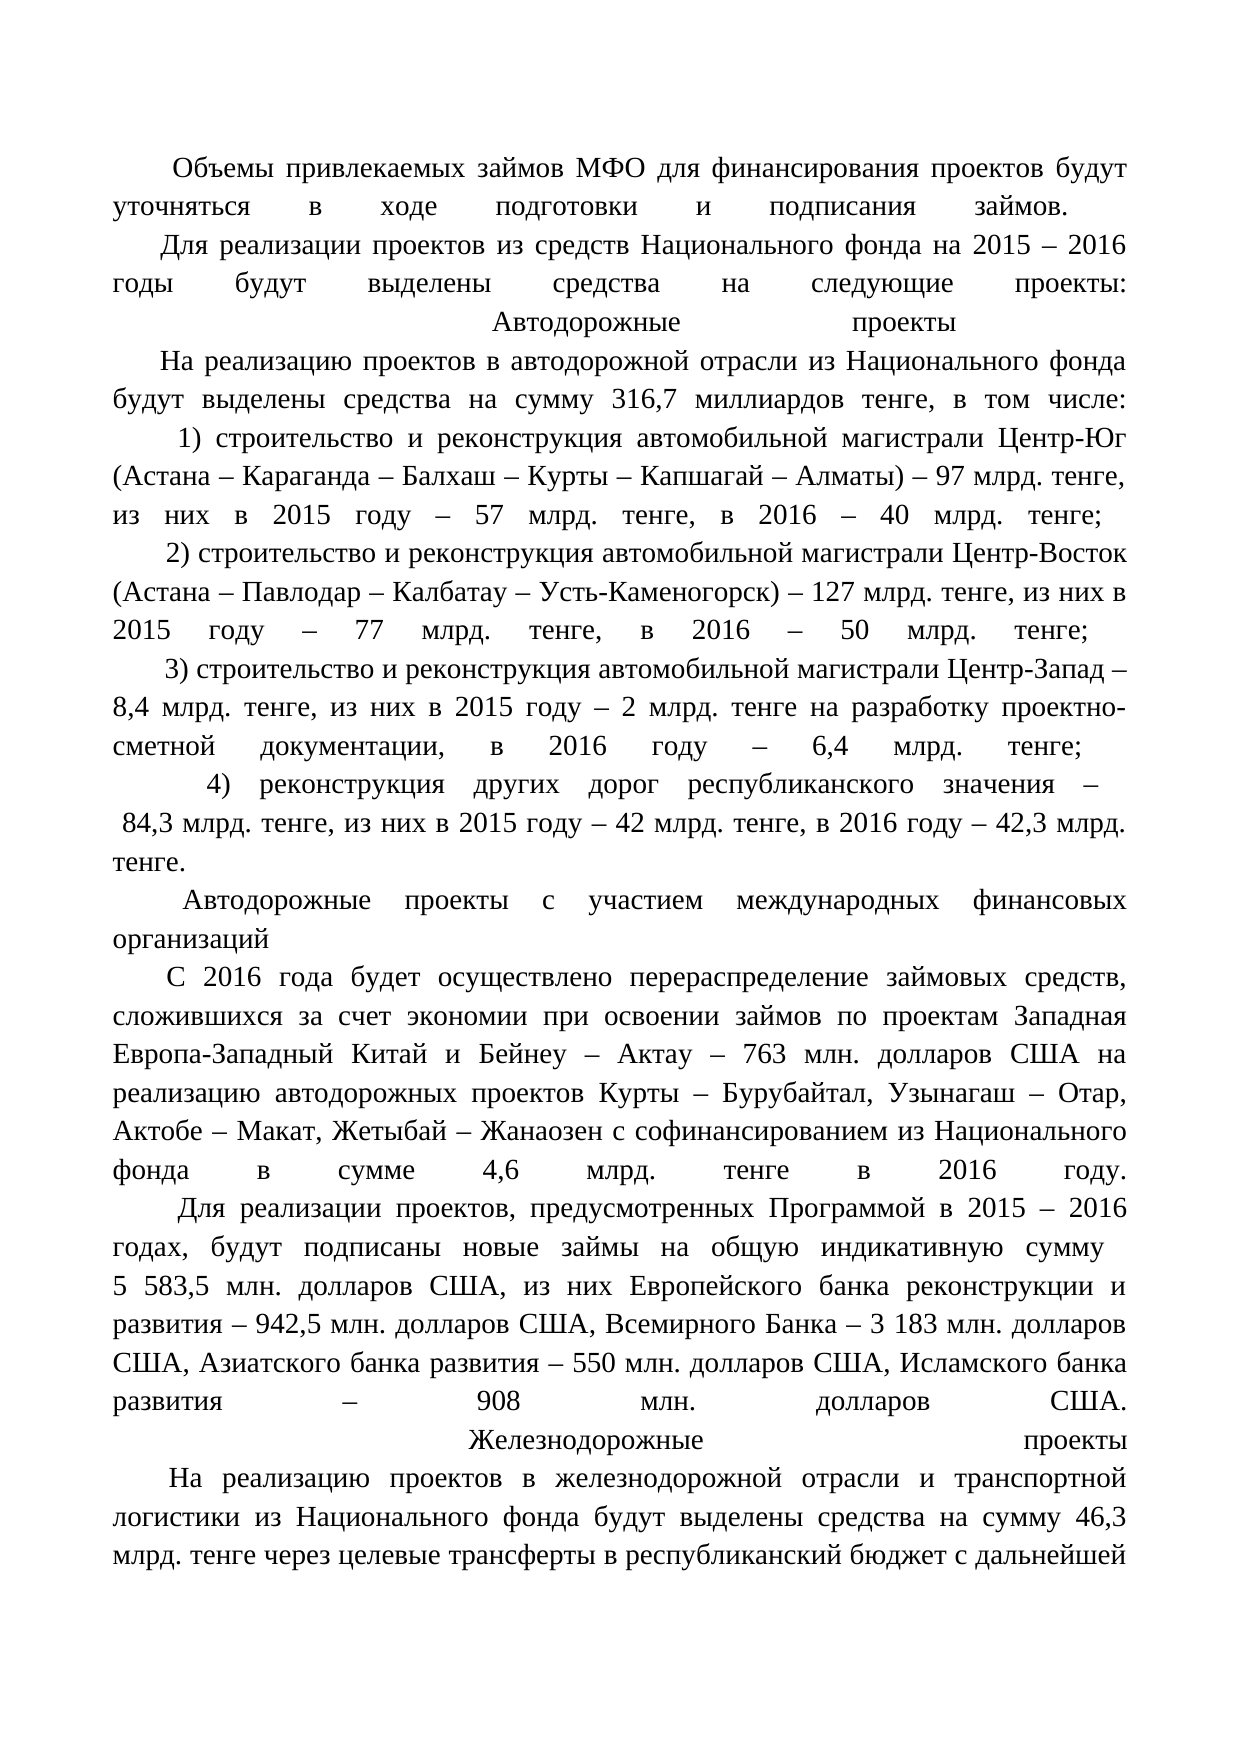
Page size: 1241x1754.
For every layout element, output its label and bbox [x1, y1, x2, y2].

text [112, 150, 1128, 1571]
